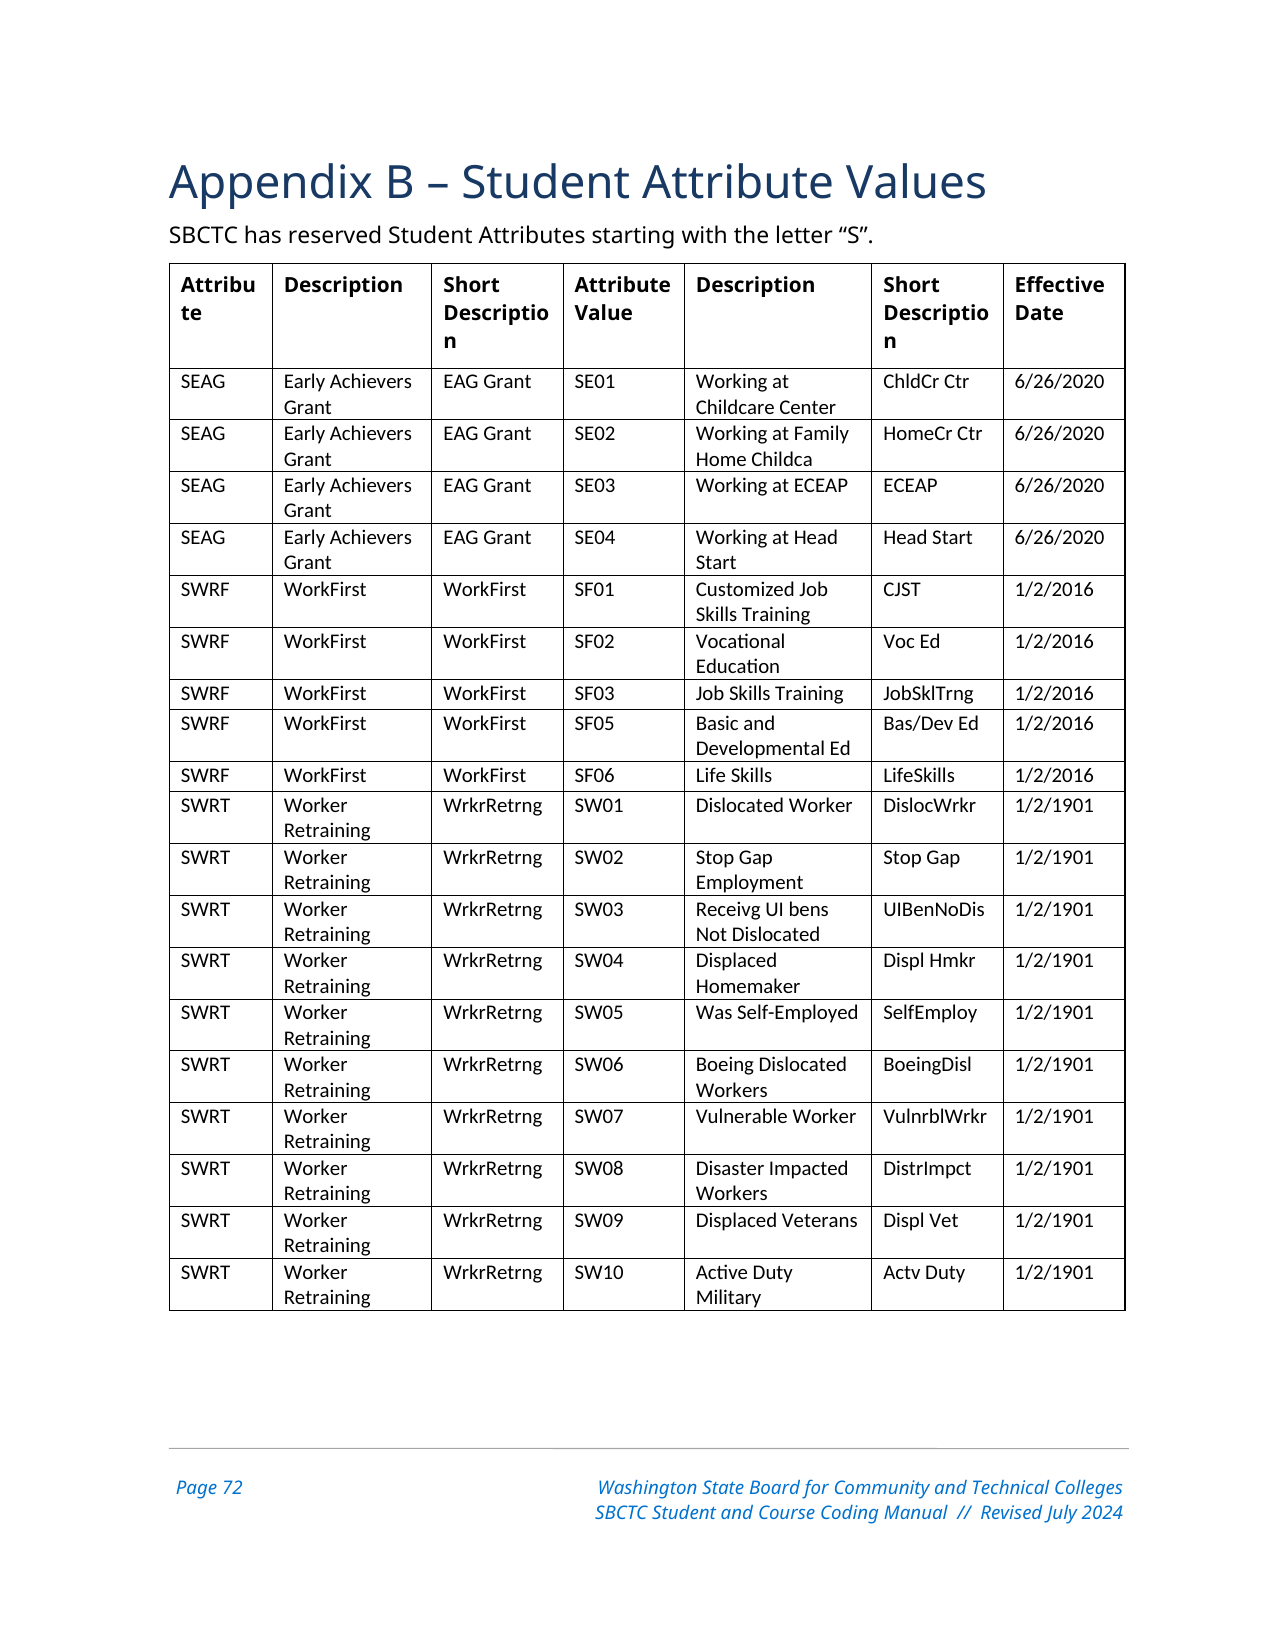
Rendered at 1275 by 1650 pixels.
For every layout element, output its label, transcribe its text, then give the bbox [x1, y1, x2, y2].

table_cell EAG Grant [432, 369, 563, 419]
table_cell Head Start [872, 524, 1003, 575]
subtitle Appendix B – Student Attribute Values [169, 150, 1125, 212]
table_cell WorkFirst [273, 680, 431, 709]
table_cell SWRF [170, 576, 272, 627]
table_cell Voc Ed [872, 628, 1003, 679]
table_header Short Description [432, 264, 563, 367]
table_cell Worker Retraining [273, 948, 431, 998]
table_cell SW02 [564, 844, 684, 895]
table_cell WrkrRetrng [432, 792, 563, 843]
table_cell Worker Retraining [273, 1155, 431, 1206]
table_cell WorkFirst [273, 628, 431, 679]
table_cell SF02 [564, 628, 684, 679]
table_cell Early Achievers Grant [273, 369, 431, 419]
table_cell JobSklTrng [872, 680, 1003, 709]
table_header Description [273, 264, 431, 367]
table_cell 1/2/1901 [1004, 1155, 1124, 1206]
table_cell SE01 [564, 369, 684, 419]
table_cell WrkrRetrng [432, 948, 563, 998]
table_cell Worker Retraining [273, 1000, 431, 1050]
table_cell EAG Grant [432, 420, 563, 471]
table_cell WorkFirst [432, 680, 563, 709]
table_cell Displ Hmkr [872, 948, 1003, 998]
table_cell Working at Head Start [685, 524, 871, 575]
table_cell SF05 [564, 710, 684, 761]
table_cell SWRT [170, 1103, 272, 1154]
table_cell Displaced Veterans [685, 1207, 871, 1258]
table_cell Disaster Impacted Workers [685, 1155, 871, 1206]
table_cell WrkrRetrng [432, 1259, 563, 1310]
table_cell Receivg UI bens Not Dislocated [685, 896, 871, 947]
table_cell Working at Family Home Childca [685, 420, 871, 471]
table_cell 1/2/2016 [1004, 762, 1124, 791]
table_cell BoeingDisl [872, 1051, 1003, 1102]
table_cell Stop Gap [872, 844, 1003, 895]
table_cell SF03 [564, 680, 684, 709]
table_cell Worker Retraining [273, 1051, 431, 1102]
table_cell Dislocated Worker [685, 792, 871, 843]
table_cell SEAG [170, 524, 272, 575]
table_cell SW04 [564, 948, 684, 998]
table_cell 6/26/2020 [1004, 472, 1124, 523]
table_cell 1/2/1901 [1004, 948, 1124, 998]
table_cell SWRT [170, 1051, 272, 1102]
table_cell Worker Retraining [273, 896, 431, 947]
table_cell Worker Retraining [273, 792, 431, 843]
table_cell SWRT [170, 1259, 272, 1310]
table_cell Early Achievers Grant [273, 524, 431, 575]
table_cell VulnrblWrkr [872, 1103, 1003, 1154]
table_cell WrkrRetrng [432, 1000, 563, 1050]
table_cell SWRF [170, 762, 272, 791]
table_cell LifeSkills [872, 762, 1003, 791]
table_cell WrkrRetrng [432, 1103, 563, 1154]
table_cell SEAG [170, 369, 272, 419]
table_cell SWRT [170, 896, 272, 947]
table_cell EAG Grant [432, 524, 563, 575]
table_cell WrkrRetrng [432, 1207, 563, 1258]
table_cell 1/2/2016 [1004, 576, 1124, 627]
table_cell Basic and Developmental Ed [685, 710, 871, 761]
table_cell Actv Duty [872, 1259, 1003, 1310]
table_cell Early Achievers Grant [273, 420, 431, 471]
table_cell ECEAP [872, 472, 1003, 523]
table_cell SWRT [170, 1000, 272, 1050]
table_cell WorkFirst [432, 576, 563, 627]
table_cell Was Self-Employed [685, 1000, 871, 1050]
table_cell Displaced Homemaker [685, 948, 871, 998]
table_cell Job Skills Training [685, 680, 871, 709]
table_cell 1/2/2016 [1004, 680, 1124, 709]
table_cell ChldCr Ctr [872, 369, 1003, 419]
table_cell WrkrRetrng [432, 1155, 563, 1206]
table_cell Bas/Dev Ed [872, 710, 1003, 761]
table_cell SWRT [170, 1207, 272, 1258]
table_cell SW09 [564, 1207, 684, 1258]
text SBCTC has reserved Student Attributes starting with the letter “S”. [169, 219, 1125, 250]
table_cell SE03 [564, 472, 684, 523]
table_cell SE02 [564, 420, 684, 471]
table_cell HomeCr Ctr [872, 420, 1003, 471]
table_cell Displ Vet [872, 1207, 1003, 1258]
table_cell SW10 [564, 1259, 684, 1310]
table_cell SW06 [564, 1051, 684, 1102]
table_cell 6/26/2020 [1004, 420, 1124, 471]
table_cell Worker Retraining [273, 1207, 431, 1258]
table_cell SWRT [170, 844, 272, 895]
table_cell WorkFirst [273, 710, 431, 761]
table_cell Stop Gap Employment [685, 844, 871, 895]
table_cell SWRT [170, 792, 272, 843]
table_cell 1/2/1901 [1004, 896, 1124, 947]
table_cell SEAG [170, 472, 272, 523]
table_cell Vocational Education [685, 628, 871, 679]
table_cell Worker Retraining [273, 844, 431, 895]
table_cell 1/2/1901 [1004, 844, 1124, 895]
table_cell SW05 [564, 1000, 684, 1050]
table_header Attribute [170, 264, 272, 367]
table_cell 1/2/2016 [1004, 628, 1124, 679]
table_cell 1/2/1901 [1004, 792, 1124, 843]
table_cell 1/2/2016 [1004, 710, 1124, 761]
table_cell 1/2/1901 [1004, 1259, 1124, 1310]
table_cell 1/2/1901 [1004, 1103, 1124, 1154]
table_cell WrkrRetrng [432, 1051, 563, 1102]
table_cell WorkFirst [273, 762, 431, 791]
table_cell SEAG [170, 420, 272, 471]
table_cell Vulnerable Worker [685, 1103, 871, 1154]
table_cell Working at ECEAP [685, 472, 871, 523]
table_cell Boeing Dislocated Workers [685, 1051, 871, 1102]
table_cell SF06 [564, 762, 684, 791]
table_cell SW07 [564, 1103, 684, 1154]
table_cell WorkFirst [432, 628, 563, 679]
table_cell SW01 [564, 792, 684, 843]
table_cell 1/2/1901 [1004, 1207, 1124, 1258]
table_cell SW08 [564, 1155, 684, 1206]
table_cell WorkFirst [432, 762, 563, 791]
table_cell SelfEmploy [872, 1000, 1003, 1050]
table_cell SW03 [564, 896, 684, 947]
table_cell Customized Job Skills Training [685, 576, 871, 627]
table_header Attribute Value [564, 264, 684, 367]
table_cell SWRT [170, 1155, 272, 1206]
table_cell EAG Grant [432, 472, 563, 523]
table_header Short Description [872, 264, 1003, 367]
table_cell SWRF [170, 628, 272, 679]
table_cell CJST [872, 576, 1003, 627]
table_cell DislocWrkr [872, 792, 1003, 843]
table_cell SE04 [564, 524, 684, 575]
table_cell DistrImpct [872, 1155, 1003, 1206]
table_cell 1/2/1901 [1004, 1051, 1124, 1102]
table_cell WrkrRetrng [432, 896, 563, 947]
table_cell Worker Retraining [273, 1103, 431, 1154]
table_cell Early Achievers Grant [273, 472, 431, 523]
table_cell UIBenNoDis [872, 896, 1003, 947]
table_cell WorkFirst [273, 576, 431, 627]
table_header Effective Date [1004, 264, 1124, 367]
table_cell SF01 [564, 576, 684, 627]
table_cell 1/2/1901 [1004, 1000, 1124, 1050]
table_cell Working at Childcare Center [685, 369, 871, 419]
table_cell Worker Retraining [273, 1259, 431, 1310]
table_cell SWRF [170, 710, 272, 761]
table_cell SWRT [170, 948, 272, 998]
table_cell SWRF [170, 680, 272, 709]
table_cell Life Skills [685, 762, 871, 791]
table_cell 6/26/2020 [1004, 524, 1124, 575]
table_cell WrkrRetrng [432, 844, 563, 895]
table_cell WorkFirst [432, 710, 563, 761]
table_header Description [685, 264, 871, 367]
table_cell Active Duty Military [685, 1259, 871, 1310]
table_cell 6/26/2020 [1004, 369, 1124, 419]
